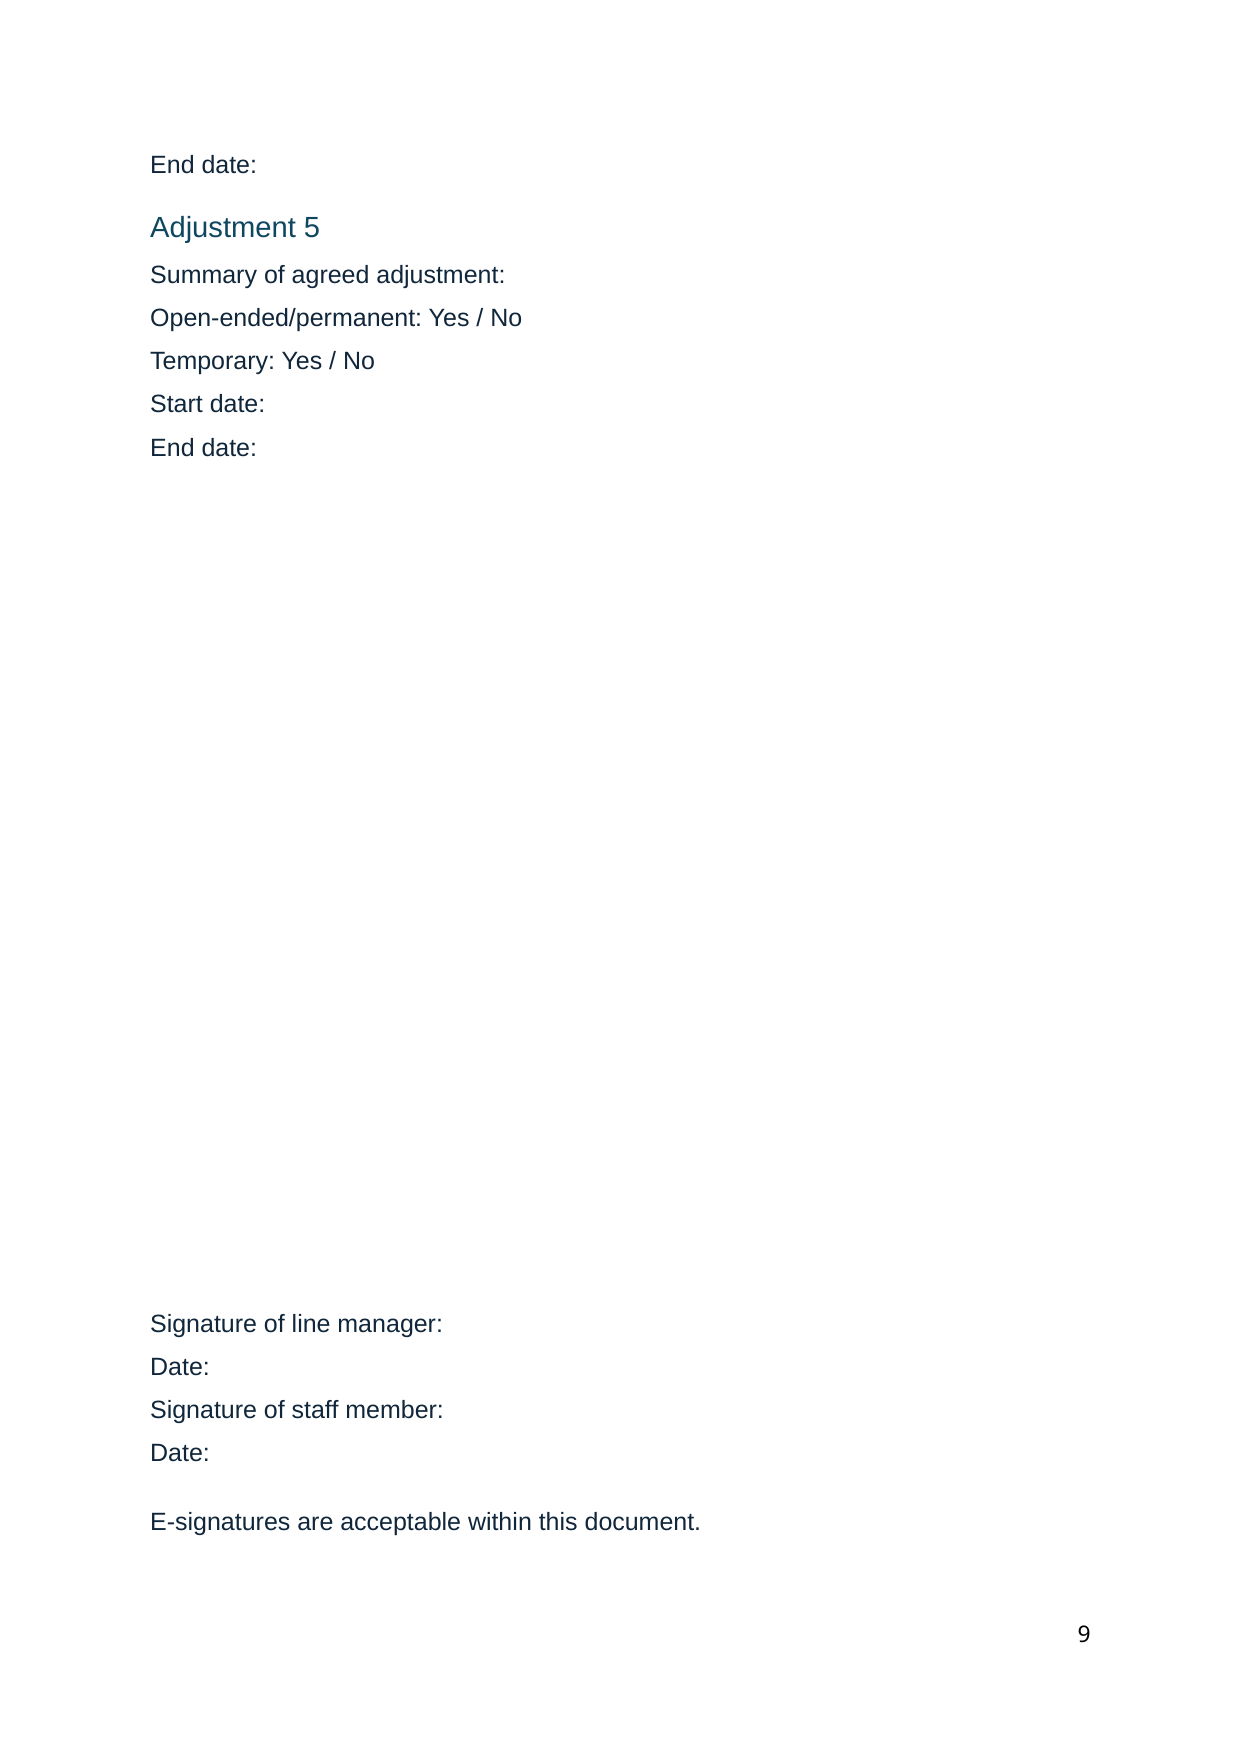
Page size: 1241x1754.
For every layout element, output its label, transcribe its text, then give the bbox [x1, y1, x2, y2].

text Date: [150, 1352, 1090, 1381]
text Start date: [150, 389, 1090, 418]
subtitle Adjustment 5 [150, 210, 1090, 243]
text End date: [150, 433, 1090, 461]
text Summary of agreed adjustment: [150, 260, 1090, 289]
text Signature of line manager: [150, 1309, 1090, 1338]
text E-signatures are acceptable within this document. [150, 1507, 1090, 1535]
text Open-ended/permanent: Yes / No [150, 303, 1090, 332]
text End date: [150, 150, 1090, 179]
text Signature of staff member: [150, 1395, 1090, 1424]
text Temporary: Yes / No [150, 346, 1090, 375]
text Date: [150, 1438, 1090, 1467]
